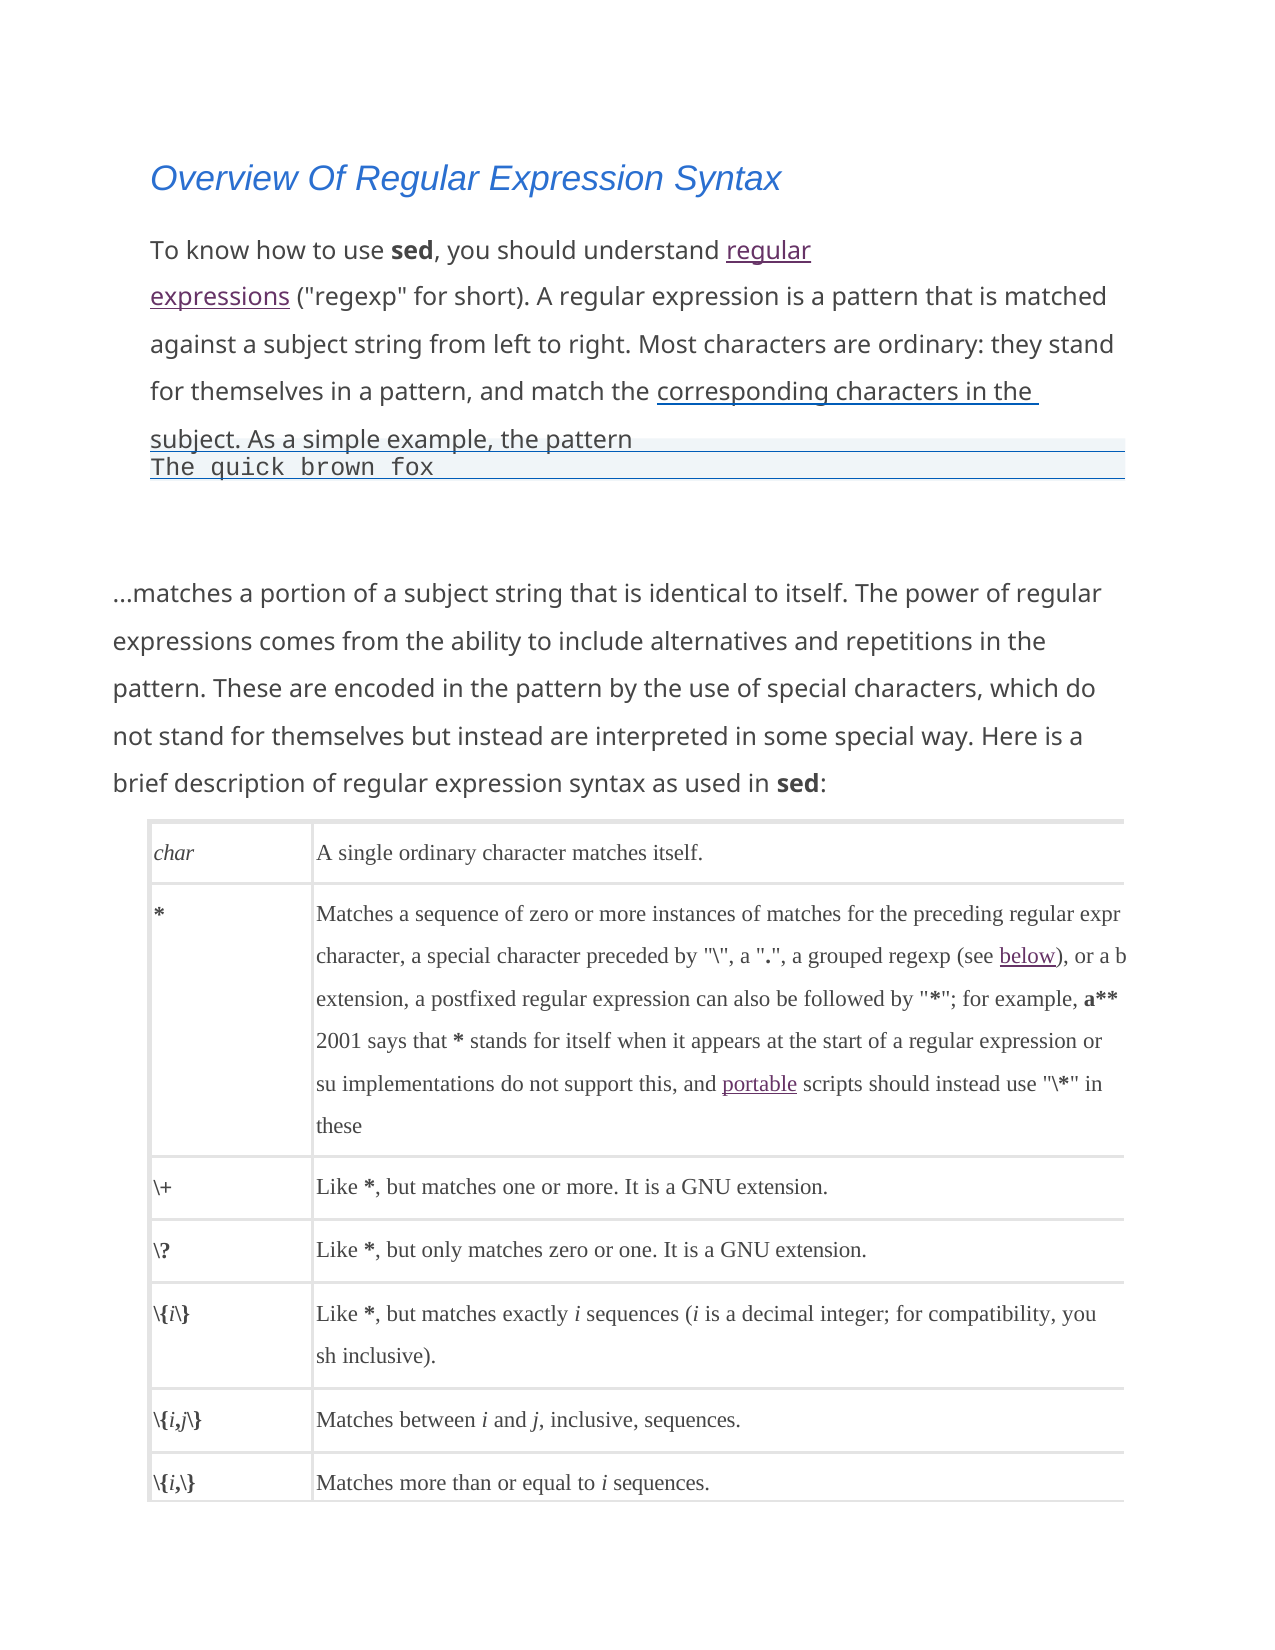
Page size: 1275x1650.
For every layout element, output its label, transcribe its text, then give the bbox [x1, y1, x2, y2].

text ...matches a portion of a subject string that is identical to itself. The power of regular expressions comes from the ability to include alternatives and repetitions in the pattern. These are encoded in the pattern by the use of special characters, which do not stand for themselves but instead are interpreted in some special way. Here is a brief description of regular expression syntax as used in sed: [112, 576, 1112, 800]
text expressions ("regexp" for short). A regular expression is a pattern that is matched against a subject string from left to right. Most characters are ordinary: they stand for themselves in a pattern, and match the corresponding characters in the subject. As a simple example, the pattern [150, 279, 1126, 456]
text Overview Of Regular Expression Syntax [150, 157, 1275, 198]
text To know how to use sed, you should understand regular [150, 233, 1275, 267]
